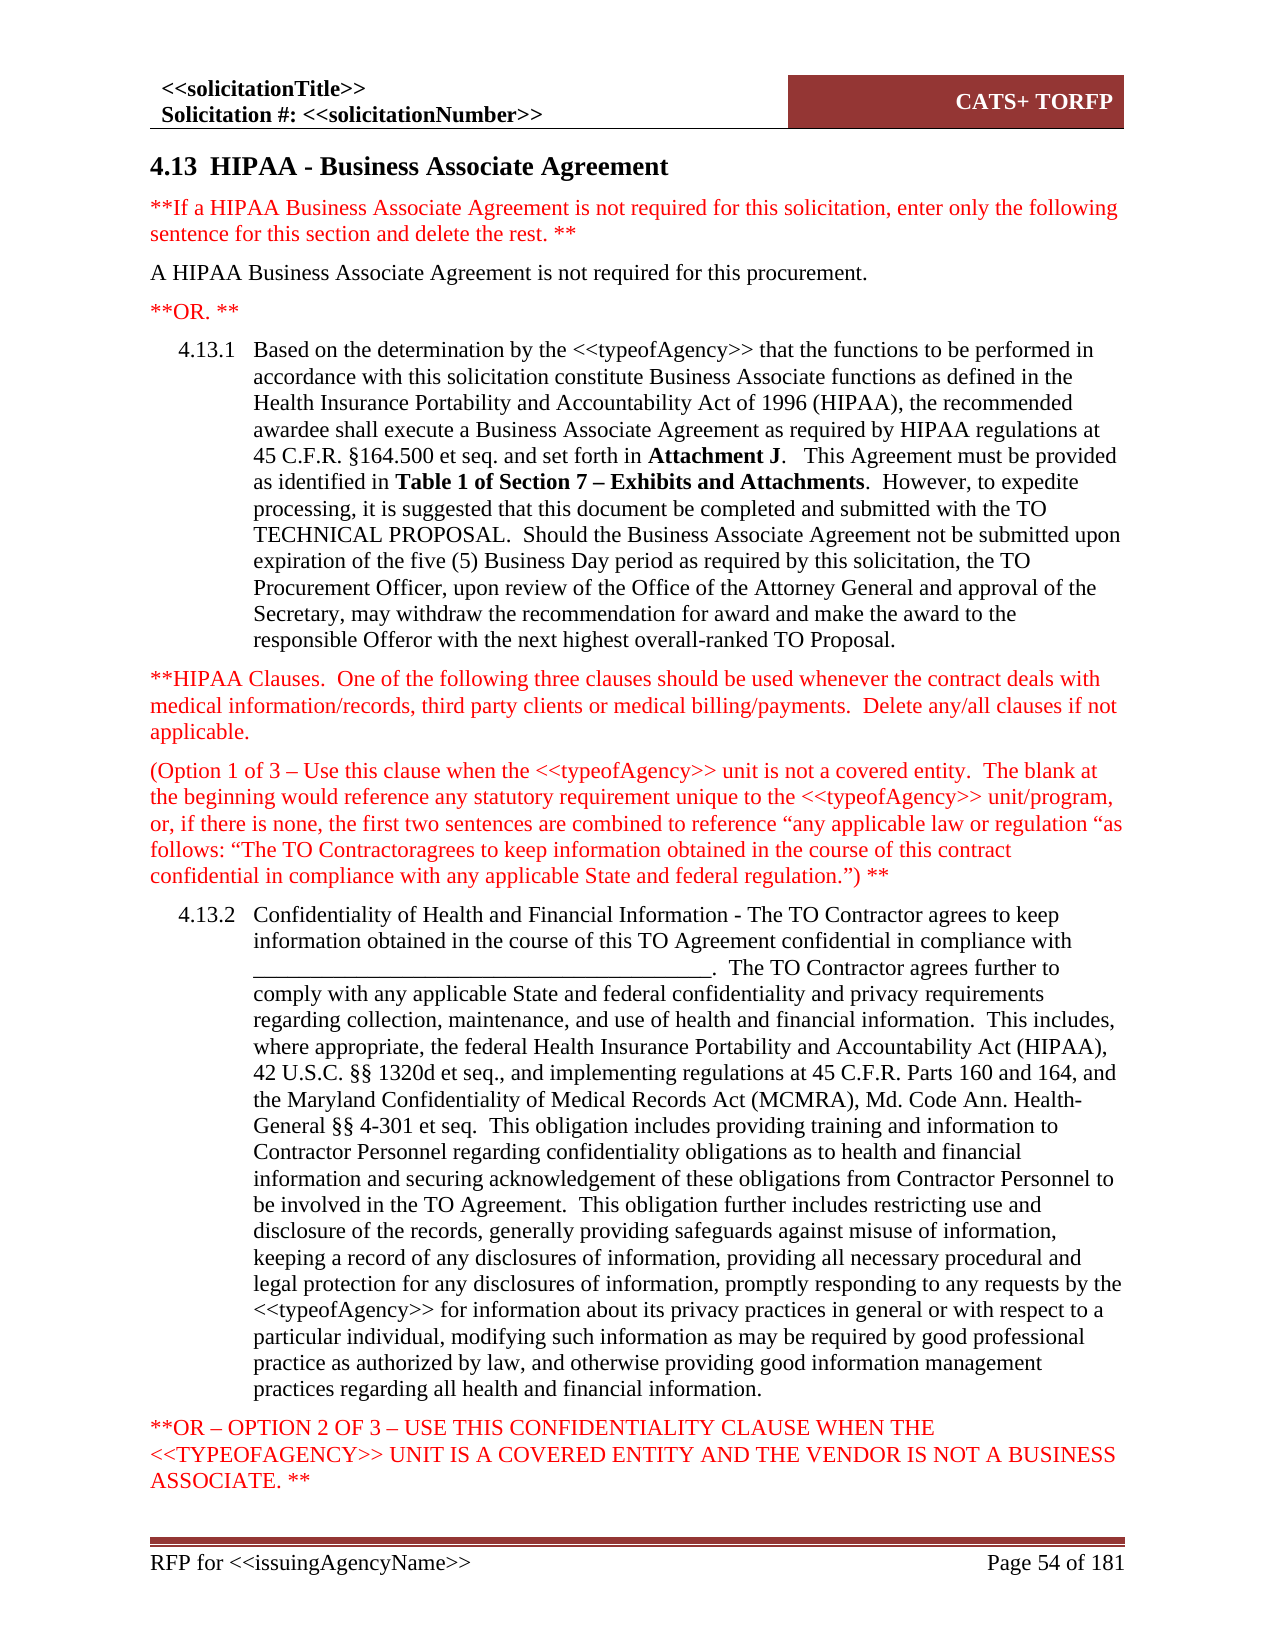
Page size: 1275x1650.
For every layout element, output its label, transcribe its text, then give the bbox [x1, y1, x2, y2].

text (Option 1 of 3 – Use this clause when the <<typeofAgency>> unit is not a covered entity. The blank at the beginning would reference any statutory requirement unique to the <<typeofAgency>> unit/program, or, if there is none, the first two sentences are combined to reference “any applicable law or regulation “as follows: “The TO Contractoragrees to keep information obtained in the course of this contract confidential in compliance with any applicable State and federal regulation.”) ** [150, 757, 1125, 889]
text **OR – OPTION 2 OF 3 – USE THIS CONFIDENTIALITY CLAUSE WHEN THE <<TYPEOFAGENCY>> UNIT IS A COVERED ENTITY AND THE VENDOR IS NOT A BUSINESS ASSOCIATE. ** [150, 1414, 1125, 1493]
text Confidentiality of Health and Financial Information - The TO Contractor agrees to keep information obtained in the course of this TO Agreement confidential in compliance with ________________________________________. The TO Contractor agrees further to comply with any applicable State and federal confidentiality and privacy requirements regarding collection, maintenance, and use of health and financial information. This includes, where appropriate, the federal Health Insurance Portability and Accountability Act (HIPAA), 42 U.S.C. §§ 1320d et seq., and implementing regulations at 45 C.F.R. Parts 160 and 164, and the Maryland Confidentiality of Medical Records Act (MCMRA), Md. Code Ann. Health-General §§ 4-301 et seq. This obligation includes providing training and information to Contractor Personnel regarding confidentiality obligations as to health and financial information and securing acknowledgement of these obligations from Contractor Personnel to be involved in the TO Agreement. This obligation further includes restricting use and disclosure of the records, generally providing safeguards against misuse of information, keeping a record of any disclosures of information, providing all necessary procedural and legal protection for any disclosures of information, promptly responding to any requests by the <<typeofAgency>> for information about its privacy practices in general or with respect to a particular individual, modifying such information as may be required by good professional practice as authorized by law, and otherwise providing good information management practices regarding all health and financial information. [178, 901, 1125, 1402]
text A HIPAA Business Associate Agreement is not required for this procurement. [150, 259, 1125, 285]
text **HIPAA Clauses. One of the following three clauses should be used whenever the contract deals with medical information/records, third party clients or medical billing/payments. Delete any/all clauses if not applicable. [150, 665, 1125, 744]
subtitle HIPAA - Business Associate Agreement [150, 150, 1125, 181]
text **OR. ** [150, 298, 1125, 324]
text Based on the determination by the <<typeofAgency>> that the functions to be performed in accordance with this solicitation constitute Business Associate functions as defined in the Health Insurance Portability and Accountability Act of 1996 (HIPAA), the recommended awardee shall execute a Business Associate Agreement as required by HIPAA regulations at 45 C.F.R. §164.500 et seq. and set forth in Attachment J. This Agreement must be provided as identified in Table 1 of Section 7 – Exhibits and Attachments. However, to expedite processing, it is suggested that this document be completed and submitted with the TO TECHNICAL PROPOSAL. Should the Business Associate Agreement not be submitted upon expiration of the five (5) Business Day period as required by this solicitation, the TO Procurement Officer, upon review of the Office of the Attorney General and approval of the Secretary, may withdraw the recommendation for award and make the award to the responsible Offeror with the next highest overall-ranked TO Proposal. [178, 337, 1125, 653]
text **If a HIPAA Business Associate Agreement is not required for this solicitation, enter only the following sentence for this section and delete the rest. ** [150, 194, 1125, 246]
